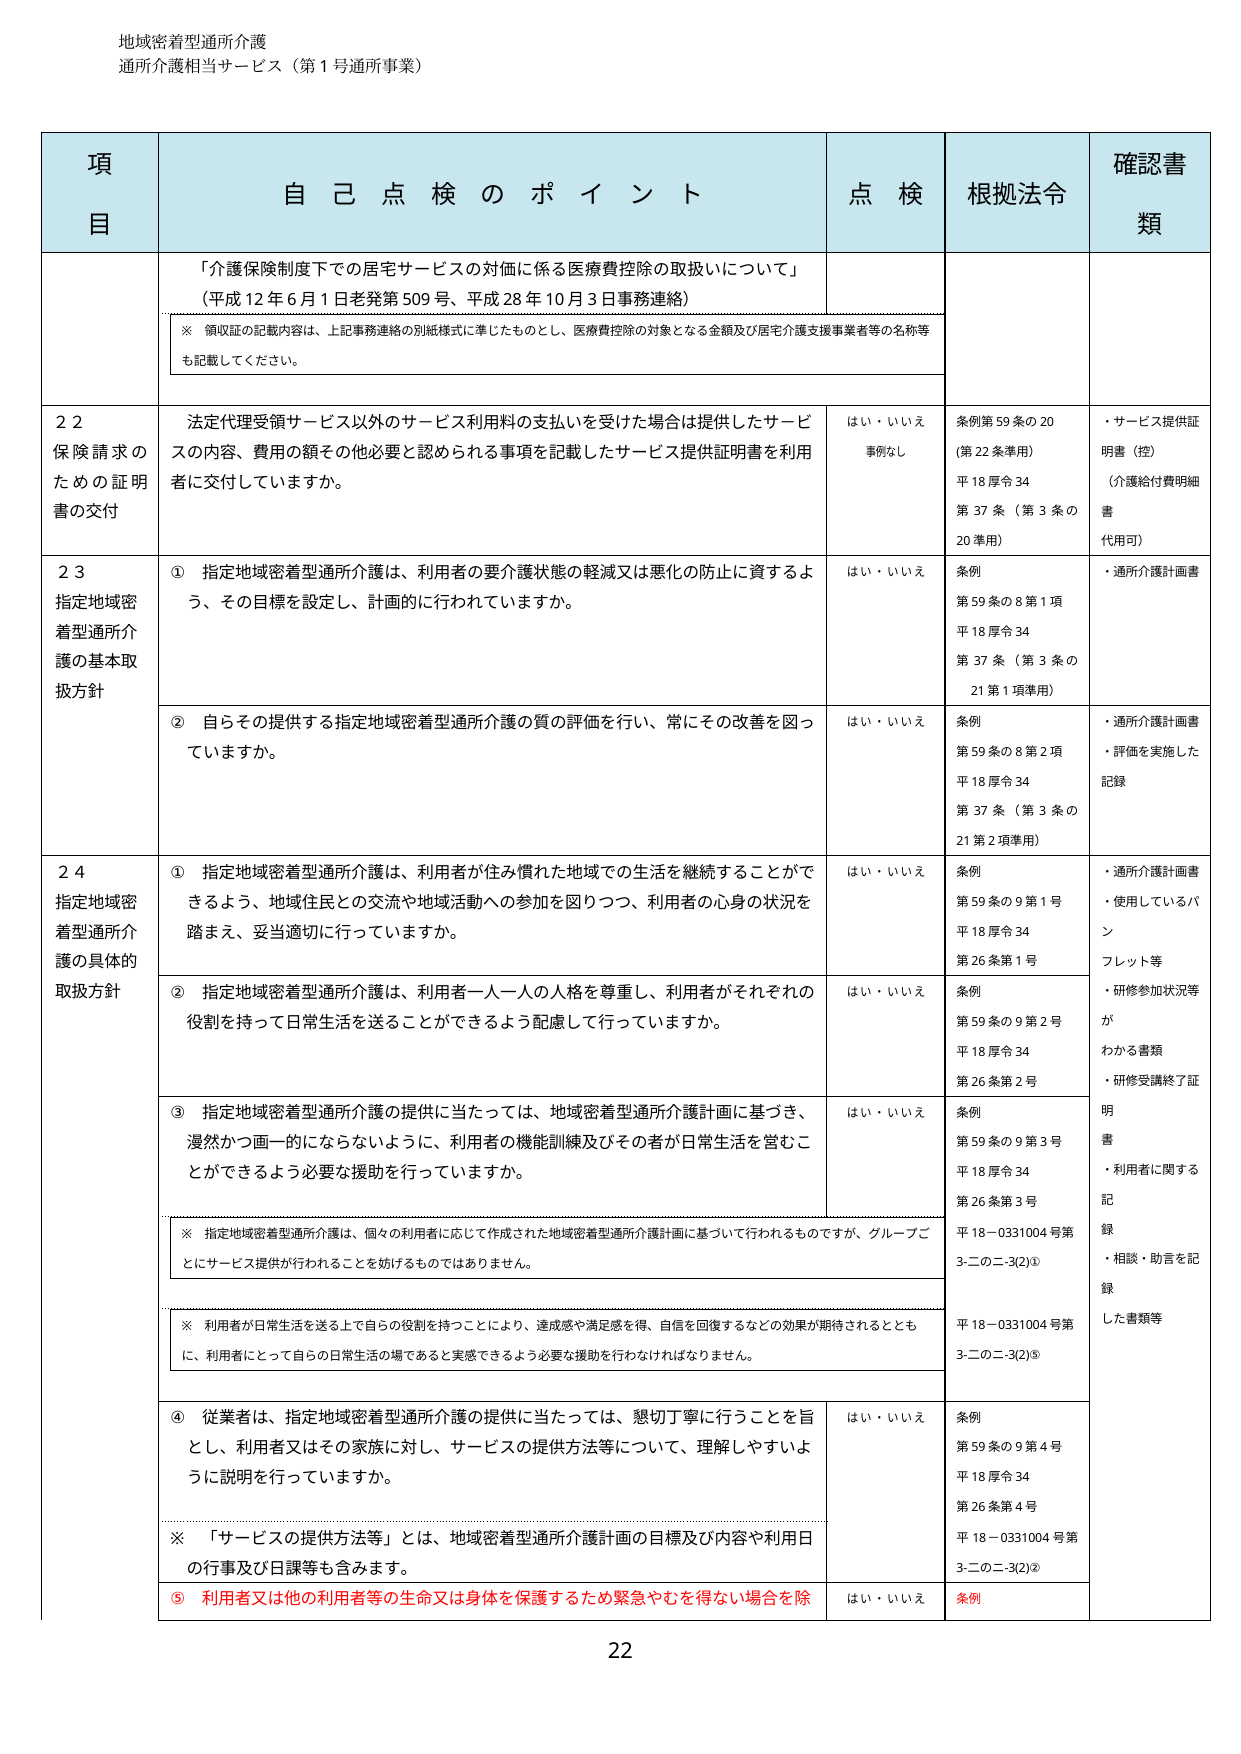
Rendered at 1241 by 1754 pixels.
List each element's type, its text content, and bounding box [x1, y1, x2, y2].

table_cell ① 指定地域密着型通所介護は、利用者が住み慣れた地域での生活を継続することができるよう、地域住民との交流や地域活動への参加を図りつつ、利用者の心身の状況を踏まえ、妥当適切に行っていますか。 [159, 856, 826, 975]
table_cell ・通所介護計画書 ・使用しているパン フレット等 ・研修参加状況等が わかる書類 ・研修受講終了証明 書 ・利用者に関する記 録 ・相談・助言を記録 した書類等 [1090, 856, 1210, 1620]
table_cell ② 指定地域密着型通所介護は、利用者一人一人の人格を尊重し、利用者がそれぞれの役割を持って日常生活を送ることができるよう配慮して行っていますか。 [159, 976, 826, 1096]
table_cell [159, 1308, 944, 1401]
table_cell ２３ 指定地域密着型通所介護の基本取扱方針 [42, 556, 158, 855]
table_cell はい・いいえ [827, 1097, 944, 1216]
table_header 根拠法令 [946, 133, 1089, 252]
table_cell ２４ 指定地域密着型通所介護の具体的取扱方針 [42, 856, 158, 1620]
table_header 項 目 [42, 133, 158, 252]
table_header 確認書類 [1090, 133, 1210, 252]
table_cell 条例 第59条の8第1項 平18厚令34 第37条（第3条の21第1項準用） [946, 556, 1089, 705]
table_cell ・通所介護計画書 [1090, 556, 1210, 705]
table_cell ④ 従業者は、指定地域密着型通所介護の提供に当たっては、懇切丁寧に行うことを旨とし、利用者又はその家族に対し、サービスの提供方法等について、理解しやすいように説明を行っていますか。 [159, 1402, 826, 1521]
table_cell ※ 「サービスの提供方法等」とは、地域密着型通所介護計画の目標及び内容や利用日の行事及び日課等も含みます。 [159, 1521, 826, 1582]
table_cell はい・いいえ [827, 976, 944, 1096]
table_cell [827, 1521, 944, 1582]
table_header 点 検 [827, 133, 944, 252]
table_cell はい・いいえ [827, 1583, 944, 1620]
table_cell 条例第59条の20 (第22条準用） 平18厚令34 第37条（第3条の20準用） [946, 406, 1089, 555]
table_cell 条例 第59条の8第2項 平18厚令34 第37条（第3条の21第2項準用） [946, 706, 1089, 855]
table_cell ・サービス提供証 明書（控） （介護給付費明細書 代用可） [1090, 406, 1210, 555]
table_cell はい・いいえ [827, 1402, 944, 1521]
table_cell 法定代理受領サ－ビス以外のサ－ビス利用料の支払いを受けた場合は提供したサ－ビスの内容、費用の額その他必要と認められる事項を記載したサービス提供証明書を利用者に交付していますか。 [159, 406, 826, 555]
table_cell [159, 253, 826, 313]
table_cell 条例 第59条の9第2号 平18厚令34 第26条第2号 [946, 976, 1089, 1096]
table_cell はい・いいえ [827, 856, 944, 975]
table_cell ② 自らその提供する指定地域密着型通所介護の質の評価を行い、常にその改善を図っていますか。 [159, 706, 826, 855]
table_cell 条例 第59条の9第5号 [946, 1583, 1089, 1620]
table_cell [159, 313, 944, 405]
table_cell はい・いいえ 事例なし [827, 406, 944, 555]
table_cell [159, 1583, 826, 1620]
table_cell 平18－0331004号第3-二のニ-3(2)① [946, 1216, 1089, 1308]
table_header 自 己 点 検 の ポ イ ン ト [159, 133, 826, 252]
table_cell 条例 第59条の9第1号 平18厚令34 第26条第1号 [946, 856, 1089, 975]
table_cell ・通所介護計画書 ・評価を実施した記録 [1090, 706, 1210, 855]
table_cell はい・いいえ [827, 706, 944, 855]
table_cell 平18－0331004号第3-二のニ-3(2)② [946, 1521, 1089, 1582]
table_cell ③ 指定地域密着型通所介護の提供に当たっては、地域密着型通所介護計画に基づき、漫然かつ画一的にならないように、利用者の機能訓練及びその者が日常生活を営むことができるよう必要な援助を行っていますか。 [159, 1097, 826, 1216]
table_cell 条例 第59条の9第4号 平18厚令34 第26条第4号 [946, 1402, 1089, 1521]
table_cell [159, 1216, 944, 1308]
table_cell ① 指定地域密着型通所介護は、利用者の要介護状態の軽減又は悪化の防止に資するよう、その目標を設定し、計画的に行われていますか。 [159, 556, 826, 705]
table_cell ２２ 保険請求のための証明書の交付 [42, 406, 158, 555]
table_cell はい・いいえ [827, 556, 944, 705]
table_cell [827, 253, 944, 313]
table_cell 条例 第59条の9第3号 平18厚令34 第26条第3号 [946, 1097, 1089, 1216]
table_cell 平18－0331004号第3-二のニ-3(2)⑤ [946, 1308, 1089, 1401]
